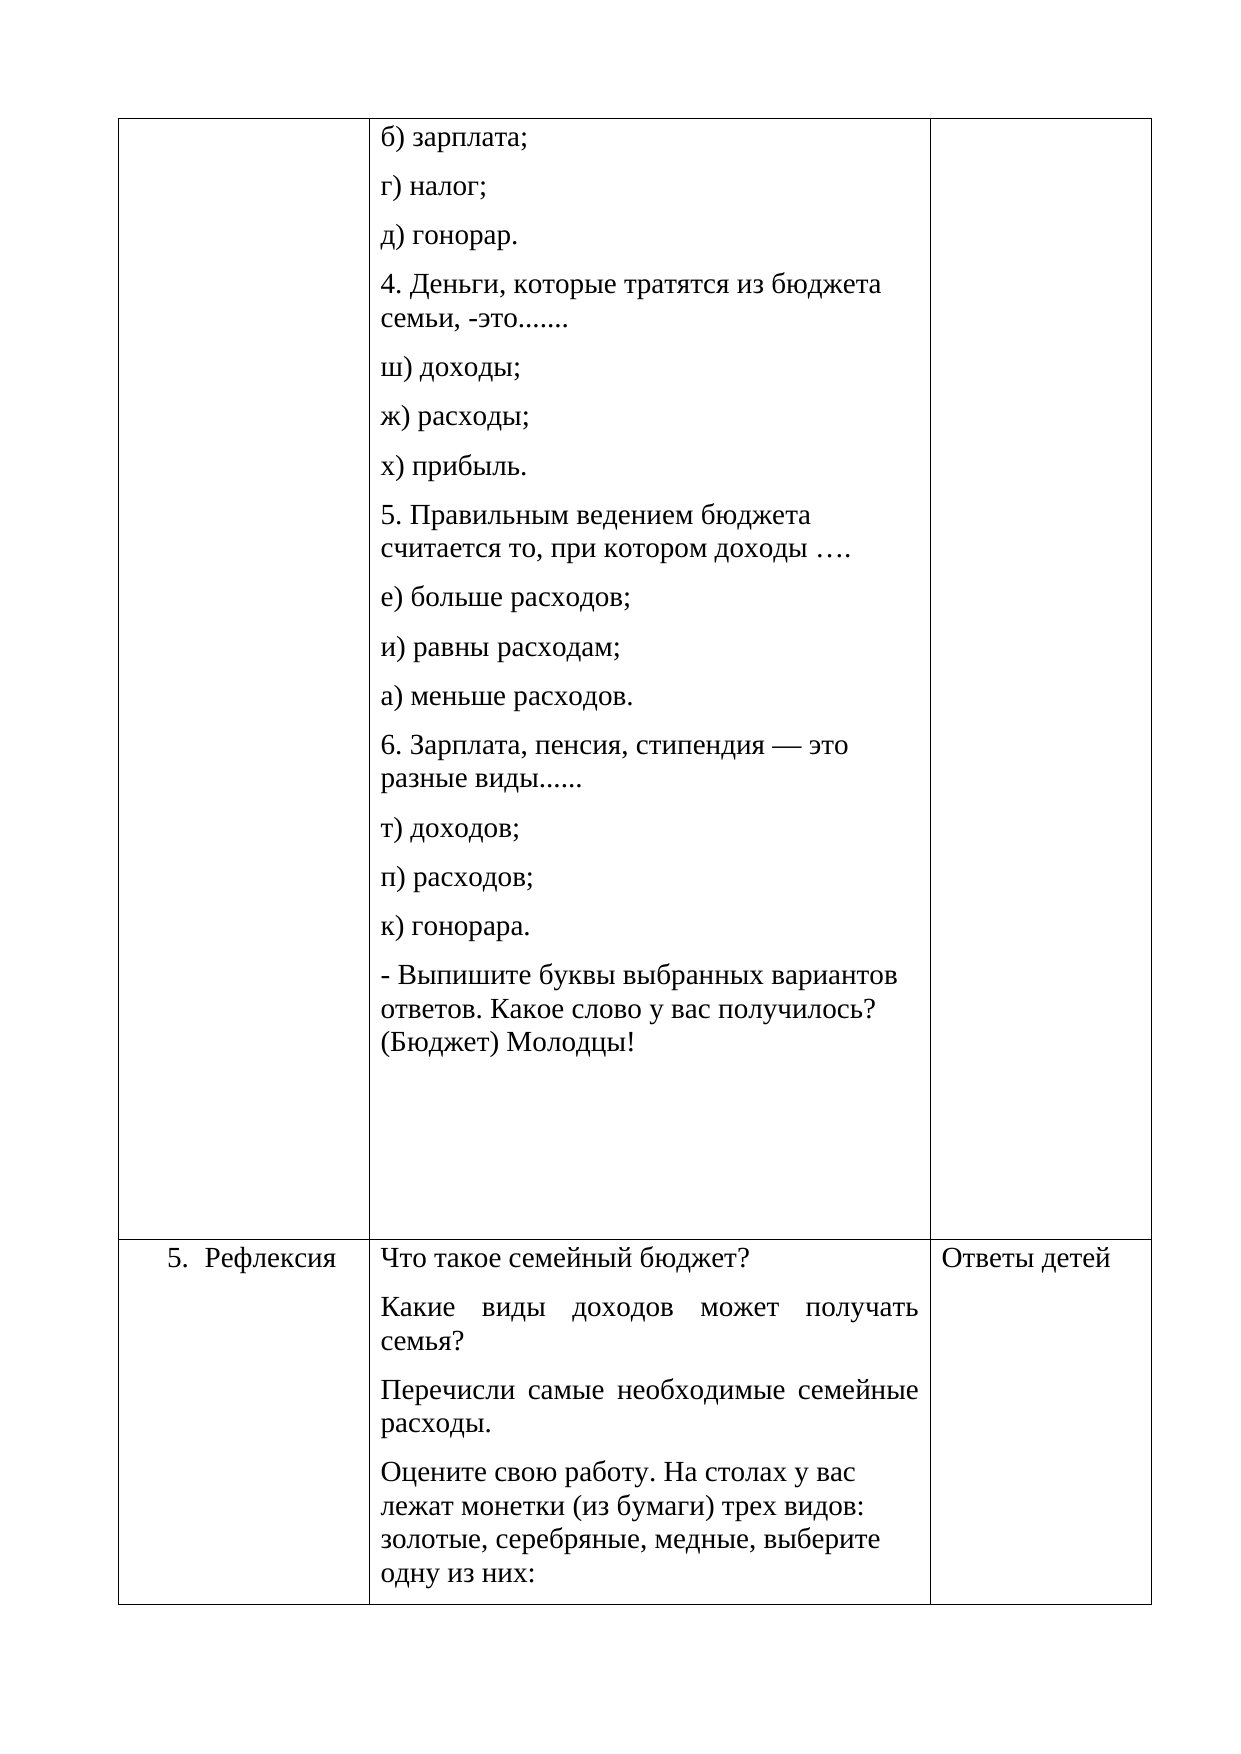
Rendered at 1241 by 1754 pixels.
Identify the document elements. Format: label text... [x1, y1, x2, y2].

table_cell Рефлексия [119, 1240, 369, 1604]
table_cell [931, 119, 1151, 1239]
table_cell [370, 119, 930, 1239]
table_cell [119, 119, 369, 1239]
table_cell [370, 1240, 930, 1604]
table_cell Ответы детей [931, 1240, 1151, 1604]
